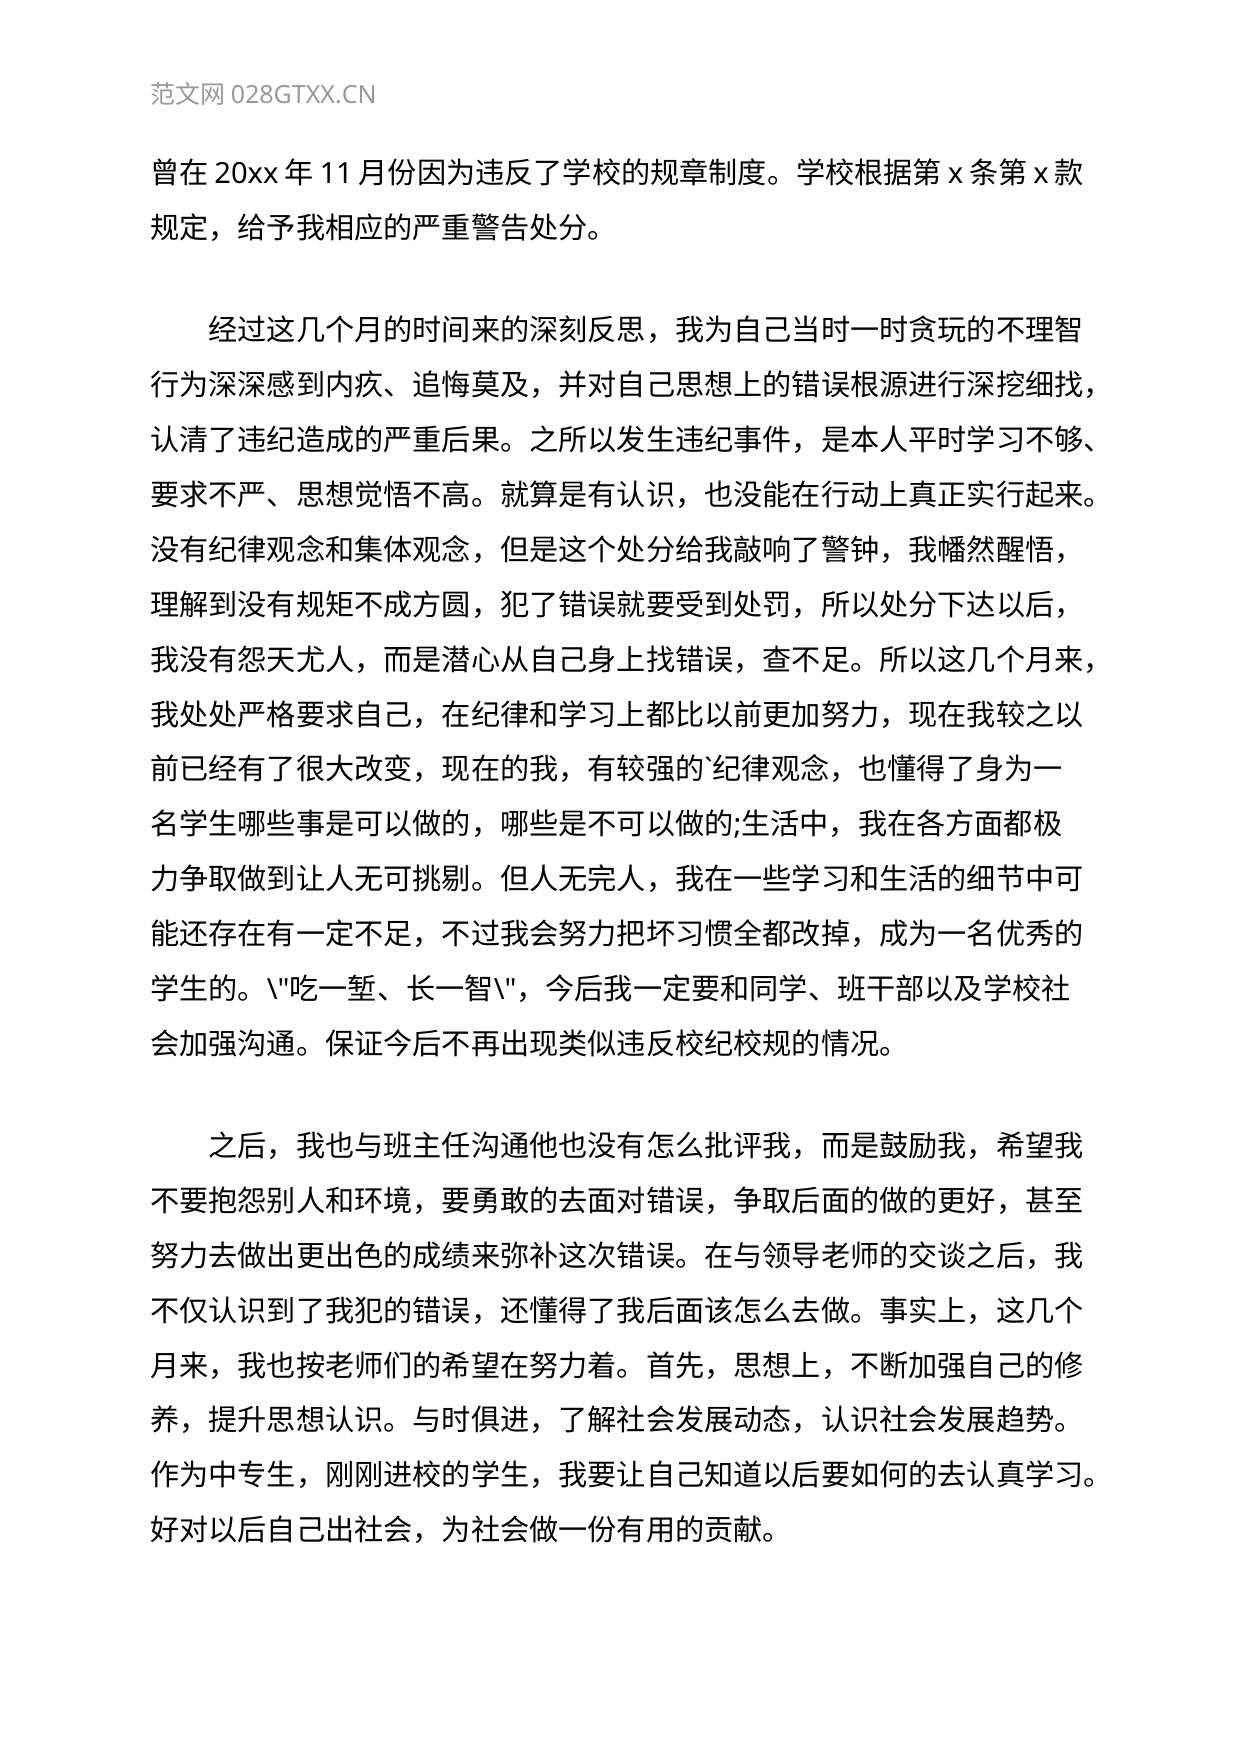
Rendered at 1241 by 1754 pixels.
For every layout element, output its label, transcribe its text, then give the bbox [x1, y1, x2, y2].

text 经过这几个月的时间来的深刻反思，我为自己当时一时贪玩的不理智行为深深感到内疚、追悔莫及，并对自己思想上的错误根源进行深挖细找，认清了违纪造成的严重后果。之所以发生违纪事件，是本人平时学习不够、要求不严、思想觉悟不高。就算是有认识，也没能在行动上真正实行起来。没有纪律观念和集体观念，但是这个处分给我敲响了警钟，我幡然醒悟，理解到没有规矩不成方圆，犯了错误就要受到处罚，所以处分下达以后，我没有怨天尤人，而是潜心从自己身上找错误，查不足。所以这几个月来，我处处严格要求自己，在纪律和学习上都比以前更加努力，现在我较之以前已经有了很大改变，现在的我，有较强的`纪律观念，也懂得了身为一名学生哪些事是可以做的，哪些是不可以做的;生活中，我在各方面都极力争取做到让人无可挑剔。但人无完人，我在一些学习和生活的细节中可能还存在有一定不足，不过我会努力把坏习惯全都改掉，成为一名优秀的学生的。\"吃一堑、长一智\"，今后我一定要和同学、班干部以及学校社会加强沟通。保证今后不再出现类似违反校纪校规的情况。 [150, 307, 1090, 1063]
text 之后，我也与班主任沟通他也没有怎么批评我，而是鼓励我，希望我不要抱怨别人和环境，要勇敢的去面对错误，争取后面的做的更好，甚至努力去做出更出色的成绩来弥补这次错误。在与领导老师的交谈之后，我不仅认识到了我犯的错误，还懂得了我后面该怎么去做。事实上，这几个月来，我也按老师们的希望在努力着。首先，思想上，不断加强自己的修养，提升思想认识。与时俱进，了解社会发展动态，认识社会发展趋势。作为中专生，刚刚进校的学生，我要让自己知道以后要如何的去认真学习。好对以后自己出社会，为社会做一份有用的贡献。 [150, 1122, 1090, 1549]
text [150, 150, 1090, 247]
